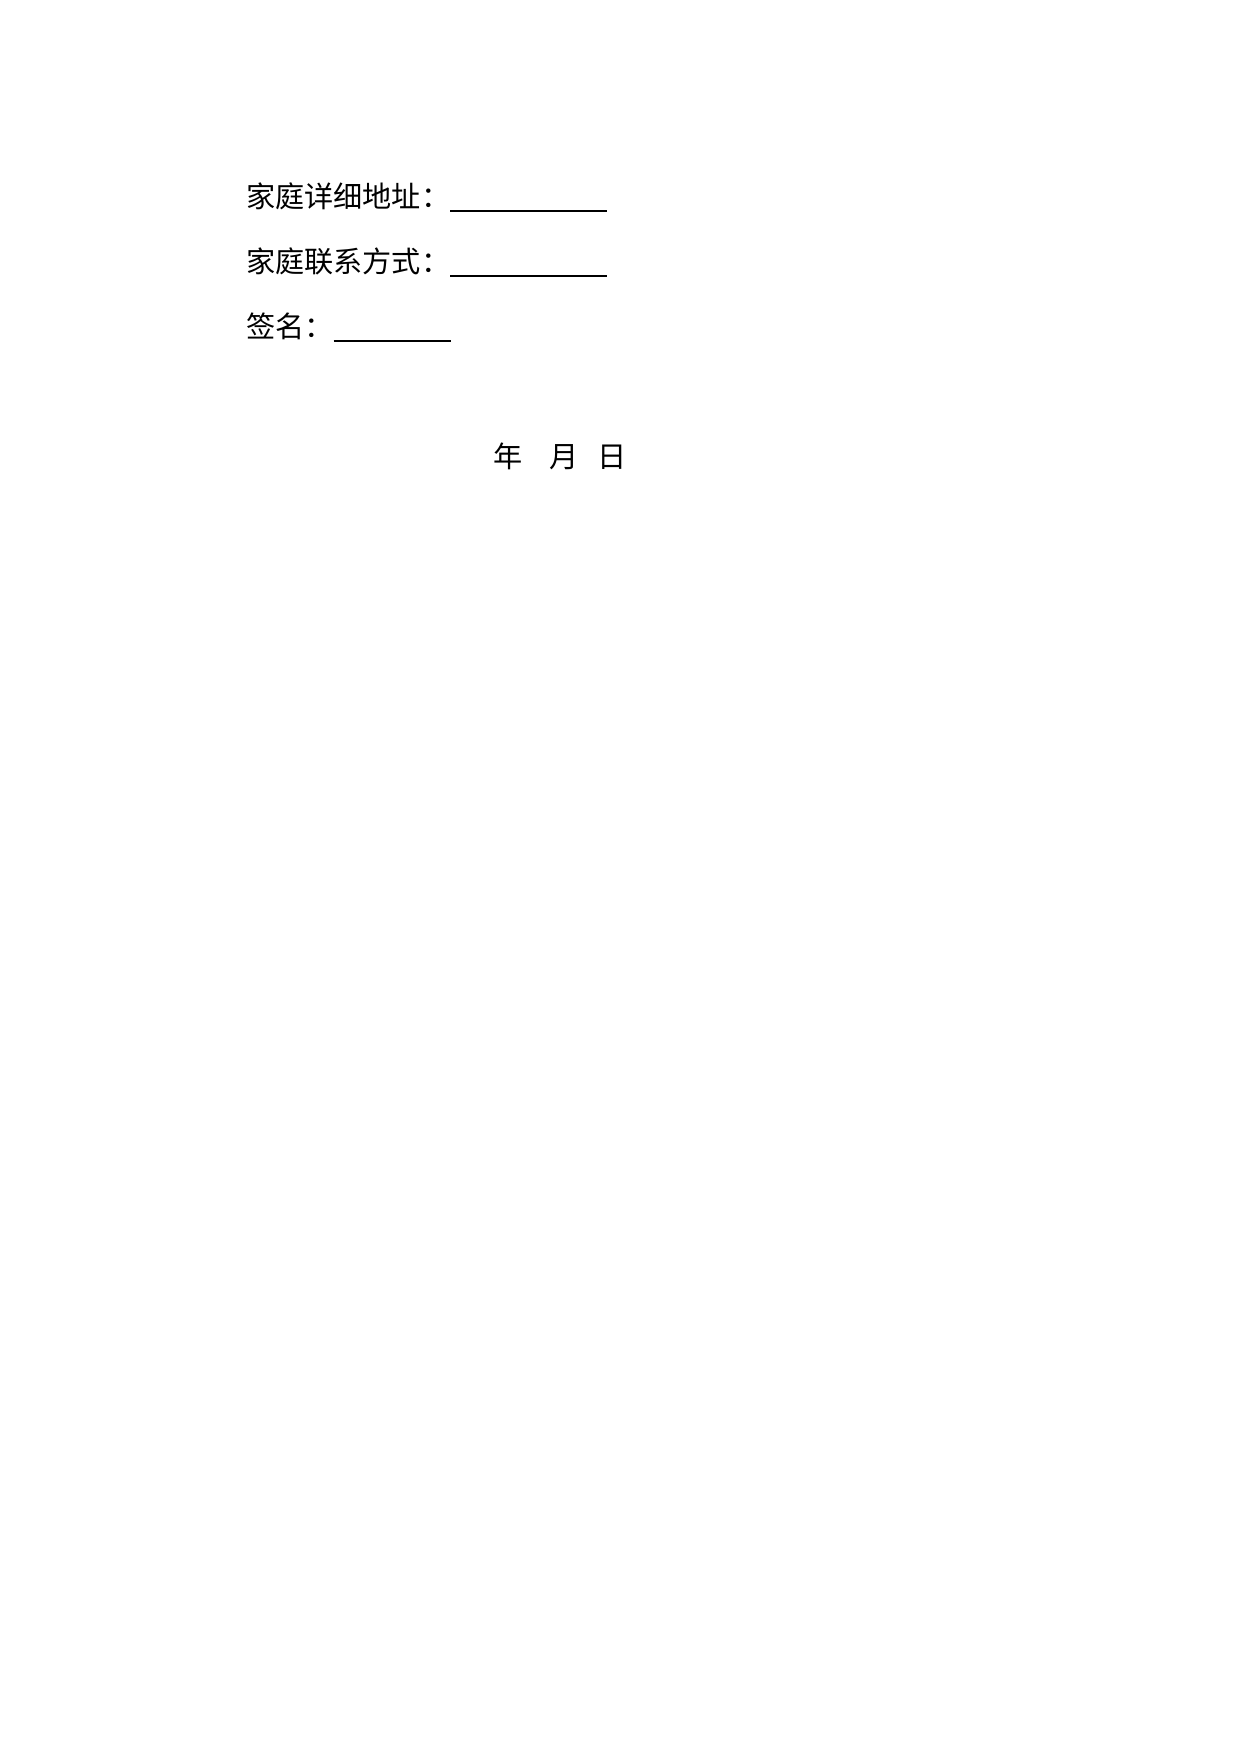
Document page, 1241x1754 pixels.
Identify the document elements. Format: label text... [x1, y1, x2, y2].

text 年 月 日 [187, 422, 1053, 487]
text 签名： [187, 292, 1053, 357]
text 家庭联系方式： [187, 227, 1053, 292]
text 家庭详细地址： [187, 162, 1053, 227]
